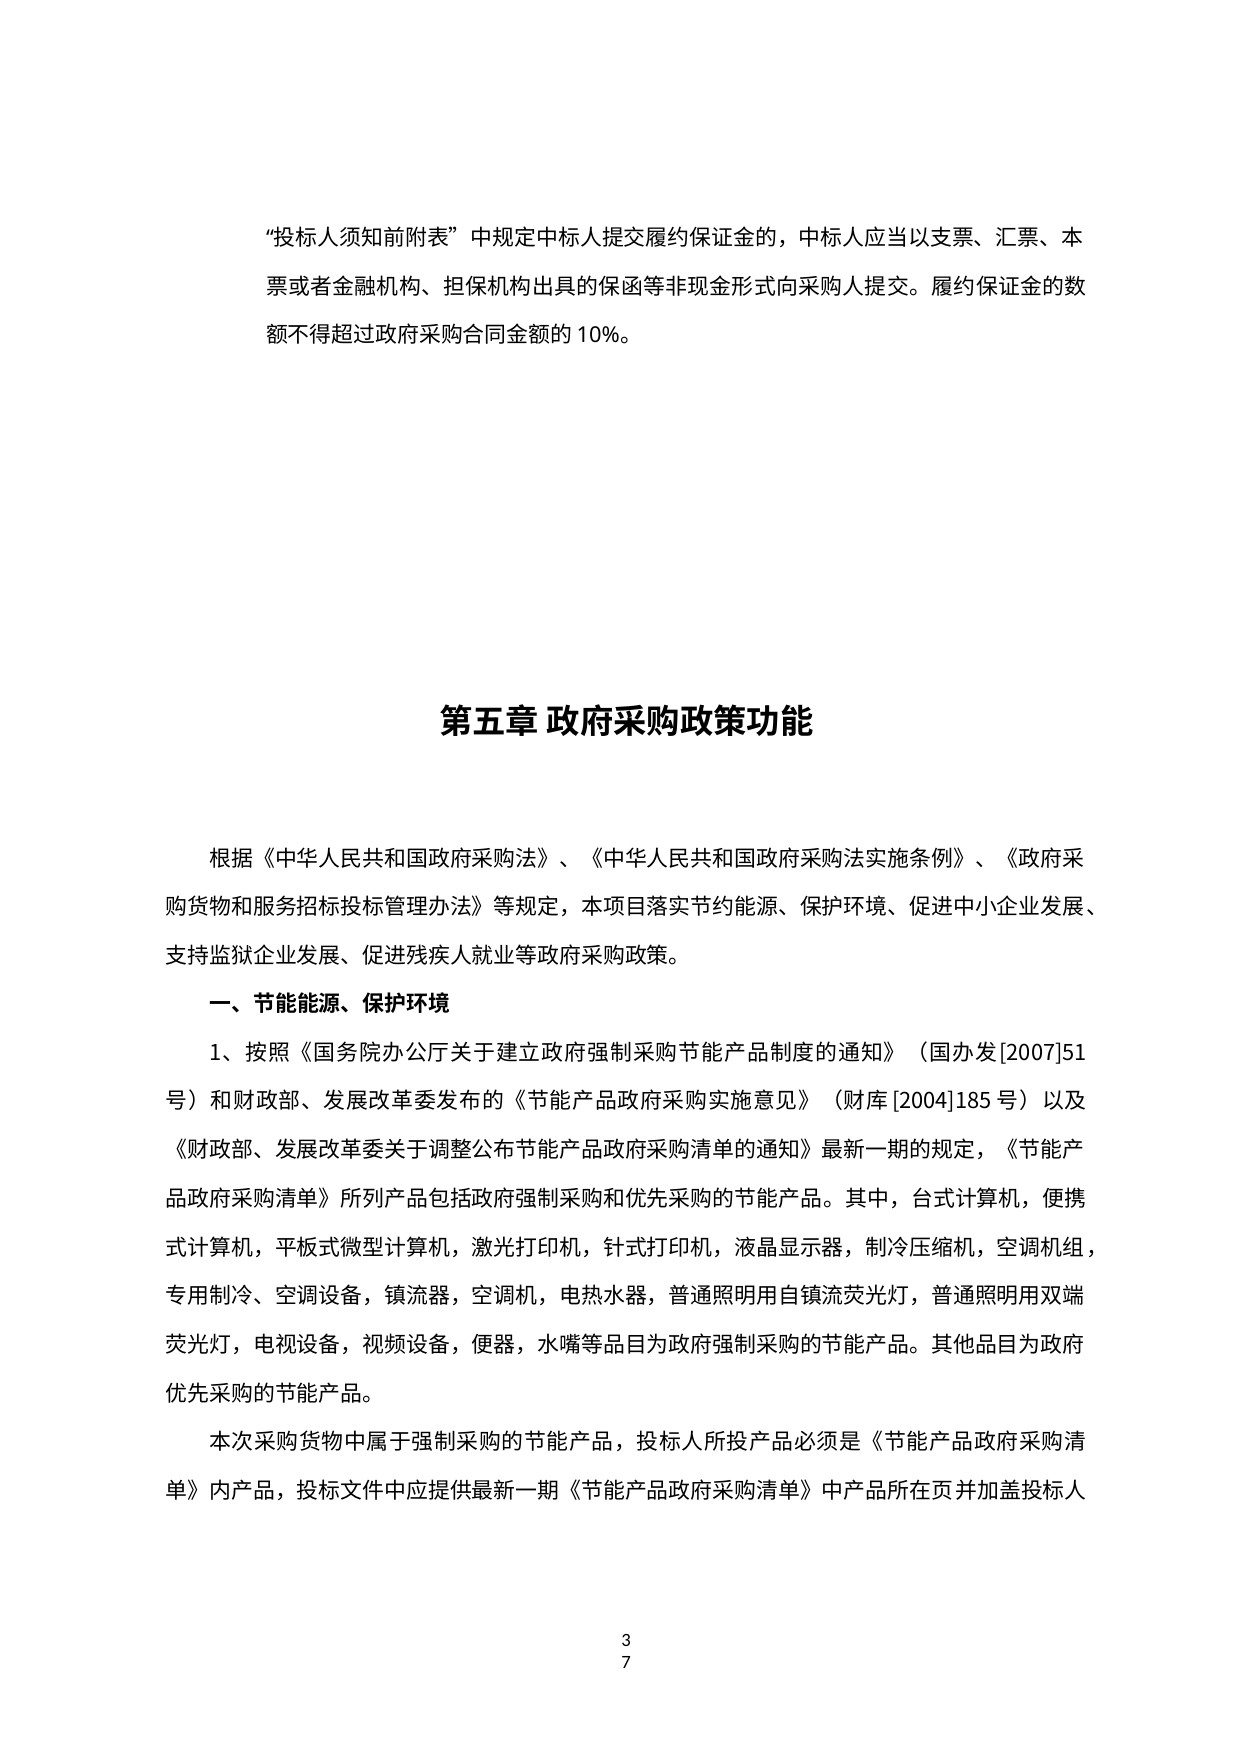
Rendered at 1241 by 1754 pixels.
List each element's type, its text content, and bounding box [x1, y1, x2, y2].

text 根据《中华人民共和国政府采购法》、《中华人民共和国政府采购法实施条例》、《政府采购货物和服务招标投标管理办法》等规定，本项目落实节约能源、保护环境、促进中小企业发展、支持监狱企业发展、促进残疾人就业等政府采购政策。 [165, 840, 1087, 970]
text 1、按照《国务院办公厅关于建立政府强制采购节能产品制度的通知》（国办发[2007]51号）和财政部、发展改革委发布的《节能产品政府采购实施意见》（财库[2004]185号）以及《财政部、发展改革委关于调整公布节能产品政府采购清单的通知》最新一期的规定，《节能产品政府采购清单》所列产品包括政府强制采购和优先采购的节能产品。其中，台式计算机，便携式计算机，平板式微型计算机，激光打印机，针式打印机，液晶显示器，制冷压缩机，空调机组，专用制冷、空调设备，镇流器，空调机，电热水器，普通照明用自镇流荧光灯，普通照明用双端荧光灯，电视设备，视频设备，便器，水嘴等品目为政府强制采购的节能产品。其他品目为政府优先采购的节能产品。 [165, 1034, 1087, 1408]
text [165, 1424, 1087, 1505]
text “投标人须知前附表”中规定中标人提交履约保证金的，中标人应当以支票、汇票、本票或者金融机构、担保机构出具的保函等非现金形式向采购人提交。履约保证金的数额不得超过政府采购合同金额的10%。 [266, 219, 1087, 398]
text 一、节能能源、保护环境 [165, 986, 1087, 1018]
text 第五章 政府采购政策功能 [165, 686, 1087, 751]
